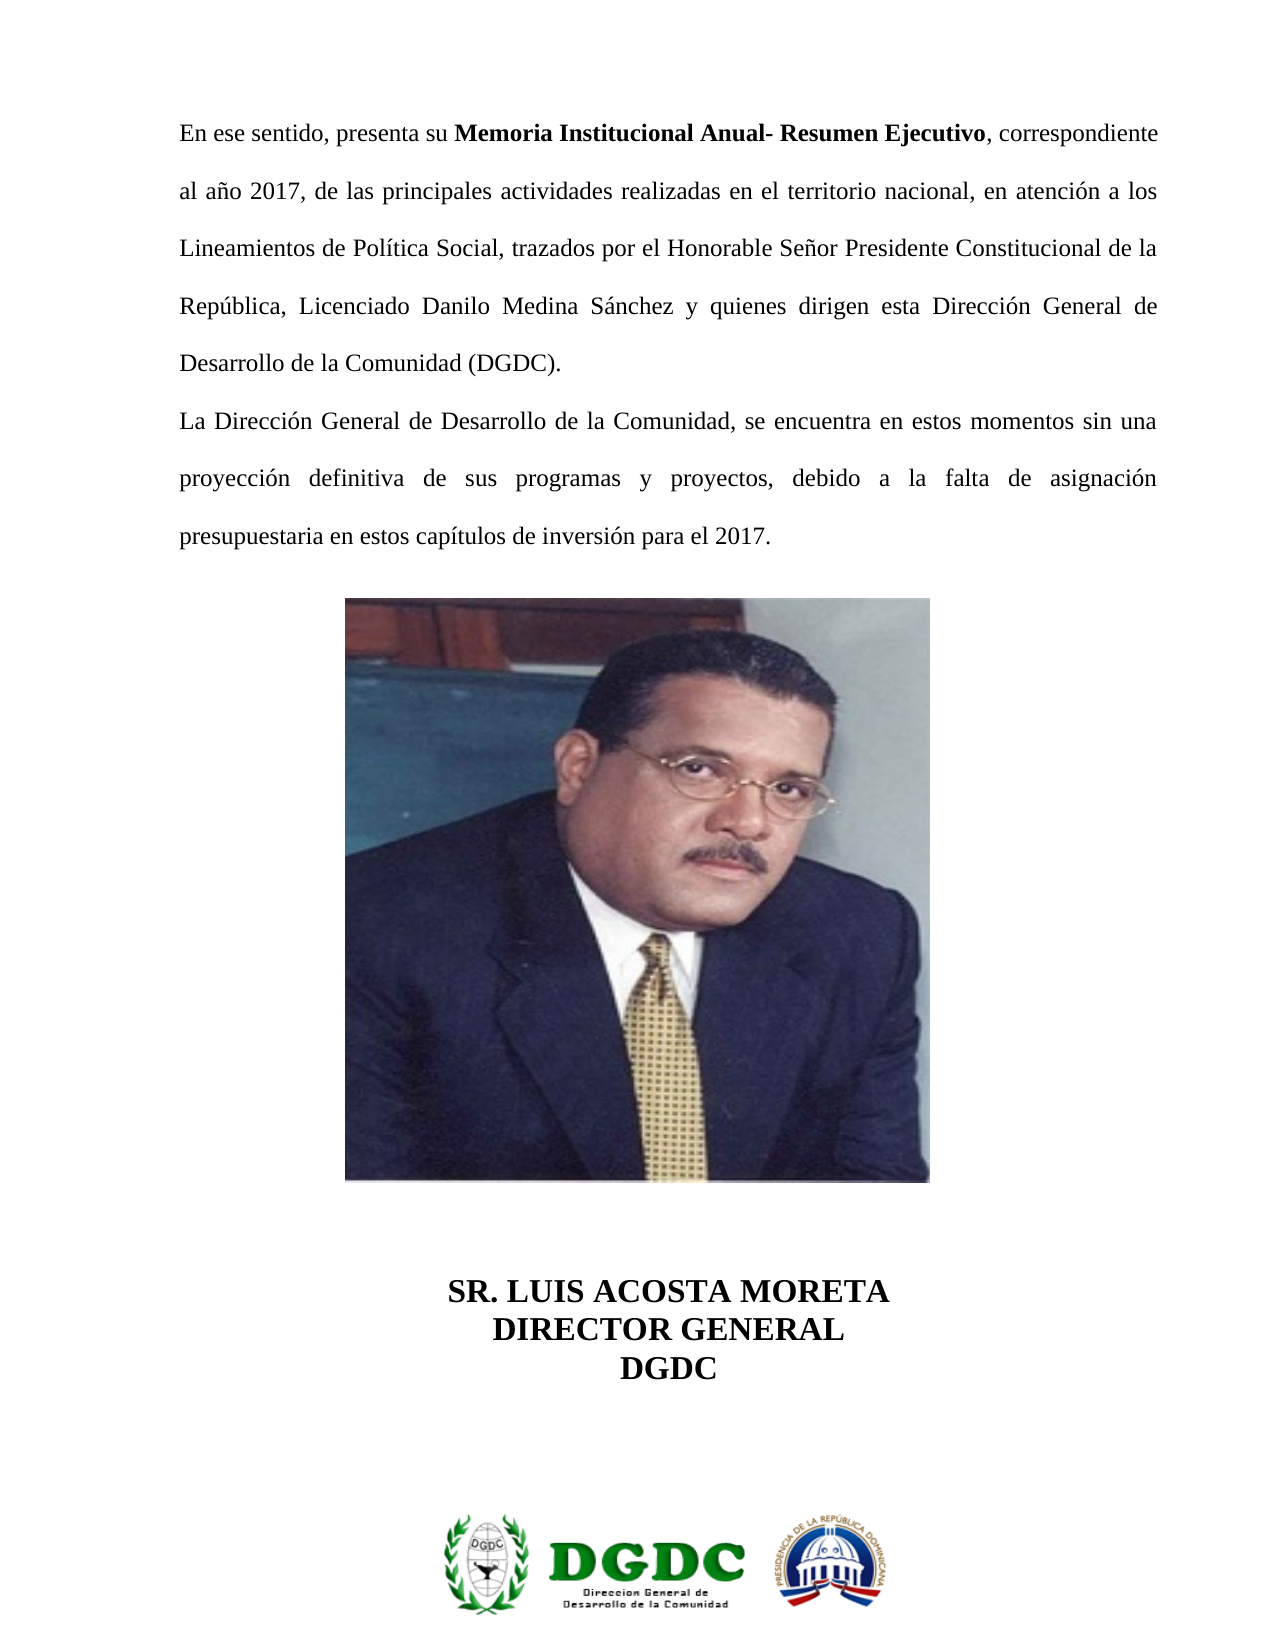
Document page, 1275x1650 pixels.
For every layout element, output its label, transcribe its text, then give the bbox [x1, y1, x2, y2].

picture [342, 598, 930, 1179]
text DIRECTOR GENERAL [179, 1309, 1158, 1348]
text En ese sentido, presenta su Memoria Institucional Anual- Resumen Ejecutivo, correspondiente al año 2017, de las principales actividades realizadas en el territorio nacional, en atención a los Lineamientos de Política Social, trazados por el Honorable Señor Presidente Constitucional de la República, Licenciado Danilo Medina Sánchez y quienes dirigen esta Dirección General de Desarrollo de la Comunidad (DGDC). [179, 118, 1158, 377]
text La Dirección General de Desarrollo de la Comunidad, se encuentra en estos momentos sin una proyección definitiva de sus programas y proyectos, debido a la falta de asignación presupuestaria en estos capítulos de inversión para el 2017. [179, 406, 1158, 549]
text SR. LUIS ACOSTA MORETA [179, 1271, 1158, 1309]
text DGDC [179, 1348, 1158, 1386]
picture [428, 1506, 909, 1622]
